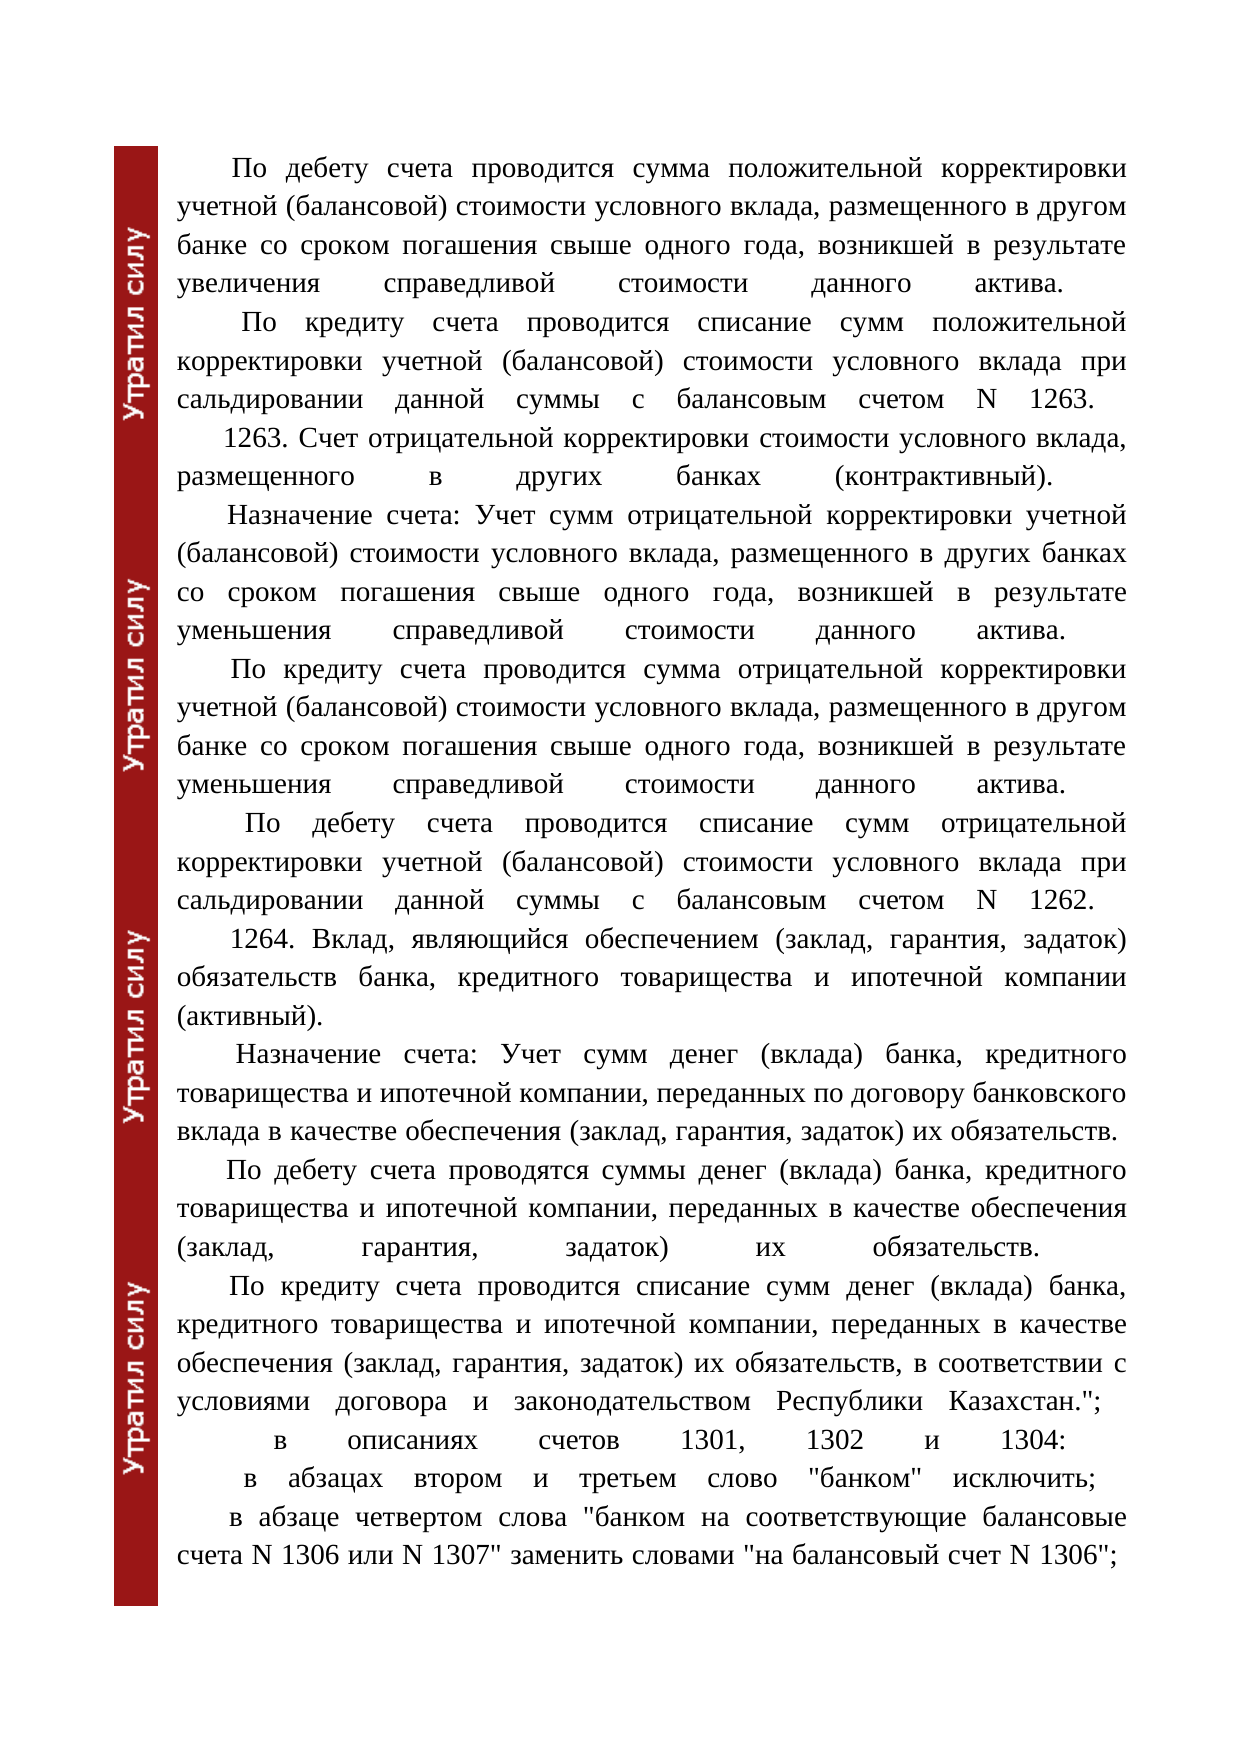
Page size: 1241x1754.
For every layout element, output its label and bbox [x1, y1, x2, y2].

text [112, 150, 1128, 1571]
picture [114, 146, 158, 150]
picture [114, 1571, 158, 1606]
